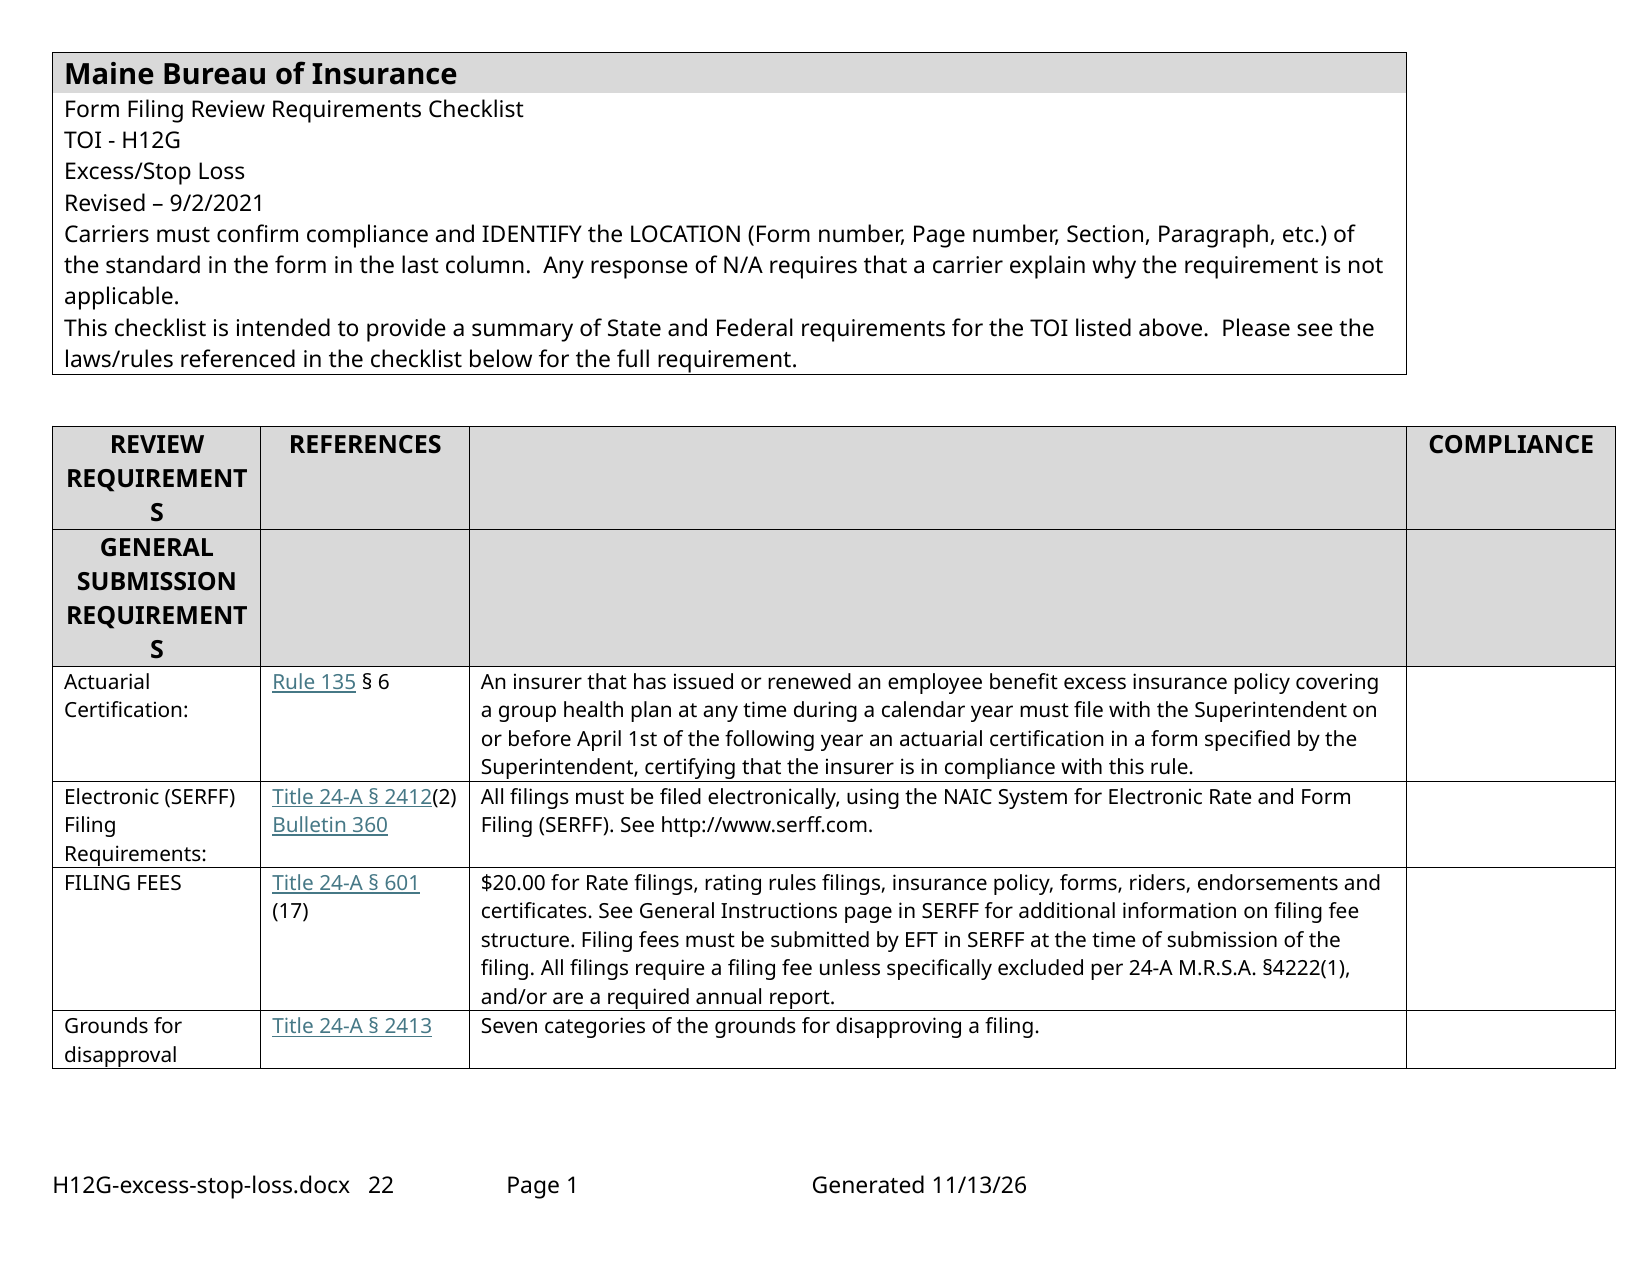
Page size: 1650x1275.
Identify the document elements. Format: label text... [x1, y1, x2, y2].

table_cell TOI - H12G [53, 124, 1406, 155]
table_cell [1407, 868, 1615, 1010]
table_cell All filings must be filed electronically, using the NAIC System for Electronic Rate and Form Filing (SERFF). See http://www.serff.com. [470, 782, 1406, 867]
table_cell [1407, 530, 1615, 666]
table_cell Title 24-A § 601 (17) [261, 868, 469, 1010]
table_header COMPLIANCE [1407, 427, 1615, 529]
table_header [470, 427, 1406, 529]
table_cell Seven categories of the grounds for disapproving a filing. [470, 1011, 1406, 1068]
table_cell $20.00 for Rate filings, rating rules filings, insurance policy, forms, riders, endorsements and certificates. See General Instructions page in SERFF for additional information on filing fee structure. Filing fees must be submitted by EFT in SERFF at the time of submission of the filing. All filings require a filing fee unless specifically excluded per 24-A M.R.S.A. §4222(1), and/or are a required annual report. [470, 868, 1406, 1010]
table_cell Grounds for disapproval [53, 1011, 260, 1068]
table_cell Rule 135 § 6 [261, 667, 469, 781]
table_cell This checklist is intended to provide a summary of State and Federal requirements for the TOI listed above. Please see the laws/rules referenced in the checklist below for the full requirement. [53, 312, 1406, 374]
table_cell GENERAL SUBMISSION REQUIREMENTS [53, 530, 260, 666]
table_cell Actuarial Certification: [53, 667, 260, 781]
table_cell [261, 530, 469, 666]
table_cell Title 24-A § 2413 [261, 1011, 469, 1068]
table_cell [1407, 782, 1615, 867]
table_cell Revised – 9/2/2021 [53, 187, 1406, 218]
table_header Maine Bureau of Insurance [53, 53, 1406, 93]
table_cell An insurer that has issued or renewed an employee benefit excess insurance policy covering a group health plan at any time during a calendar year must file with the Superintendent on or before April 1st of the following year an actuarial certification in a form specified by the Superintendent, certifying that the insurer is in compliance with this rule. [470, 667, 1406, 781]
table_cell Excess/Stop Loss [53, 155, 1406, 187]
table_cell Form Filing Review Requirements Checklist [53, 93, 1406, 124]
table_cell [470, 530, 1406, 666]
table_cell Title 24-A § 2412(2) Bulletin 360 [261, 782, 469, 867]
table_cell Carriers must confirm compliance and IDENTIFY the LOCATION (Form number, Page number, Section, Paragraph, etc.) of the standard in the form in the last column. Any response of N/A requires that a carrier explain why the requirement is not applicable. [53, 218, 1406, 312]
table_cell FILING FEES [53, 868, 260, 1010]
table_header REVIEW REQUIREMENTS [53, 427, 260, 529]
table_cell [1407, 667, 1615, 781]
table_cell Electronic (SERFF) Filing Requirements: [53, 782, 260, 867]
table_cell [1407, 1011, 1615, 1068]
table_header REFERENCES [261, 427, 469, 529]
